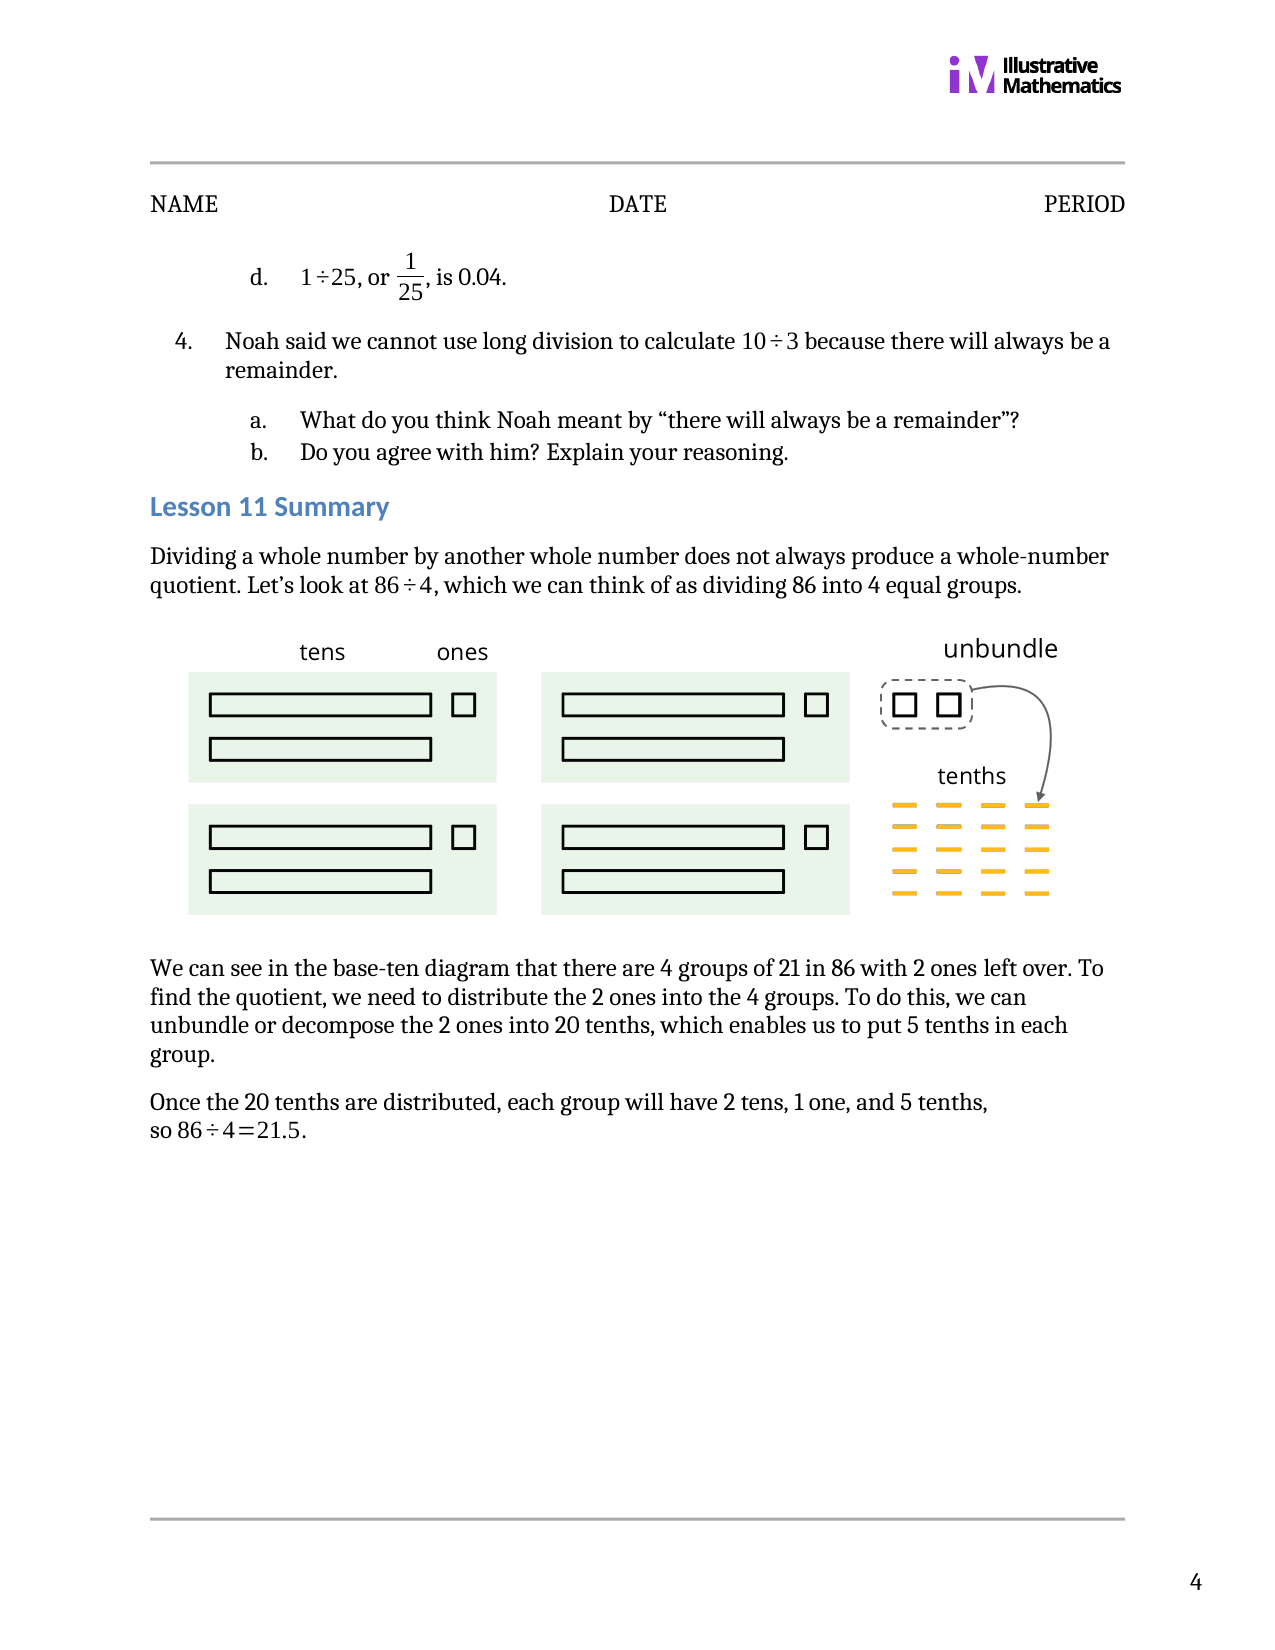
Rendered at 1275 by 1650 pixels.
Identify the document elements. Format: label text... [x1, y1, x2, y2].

picture [949, 55, 1121, 93]
list Do you agree with him? Explain your reasoning. [250, 438, 1125, 467]
list Noah said we cannot use long division to calculate because there will always be a remainder. [175, 327, 1125, 385]
text Once the 20 tenths are distributed, each group will have 2 tens, 1 one, and 5 tenths, so . [150, 1087, 1125, 1145]
text We can see in the base-ten diagram that there are 4 groups of 21 in 86 with 2 ones left over. To find the quotient, we need to distribute the 2 ones into the 4 groups. To do this, we can unbundle or decompose the 2 ones into 20 tenths, which enables us to put 5 tenths in each group. [150, 954, 1125, 1069]
list What do you think Noah meant by “there will always be a remainder”? [250, 406, 1125, 434]
list , or , is 0.04. [250, 247, 1125, 306]
picture [168, 618, 1072, 935]
text Dividing a whole number by another whole number does not always produce a whole-number quotient. Let’s look at , which we can think of as dividing 86 into 4 equal groups. [150, 542, 1125, 599]
subtitle Lesson 11 Summary [150, 488, 1125, 523]
